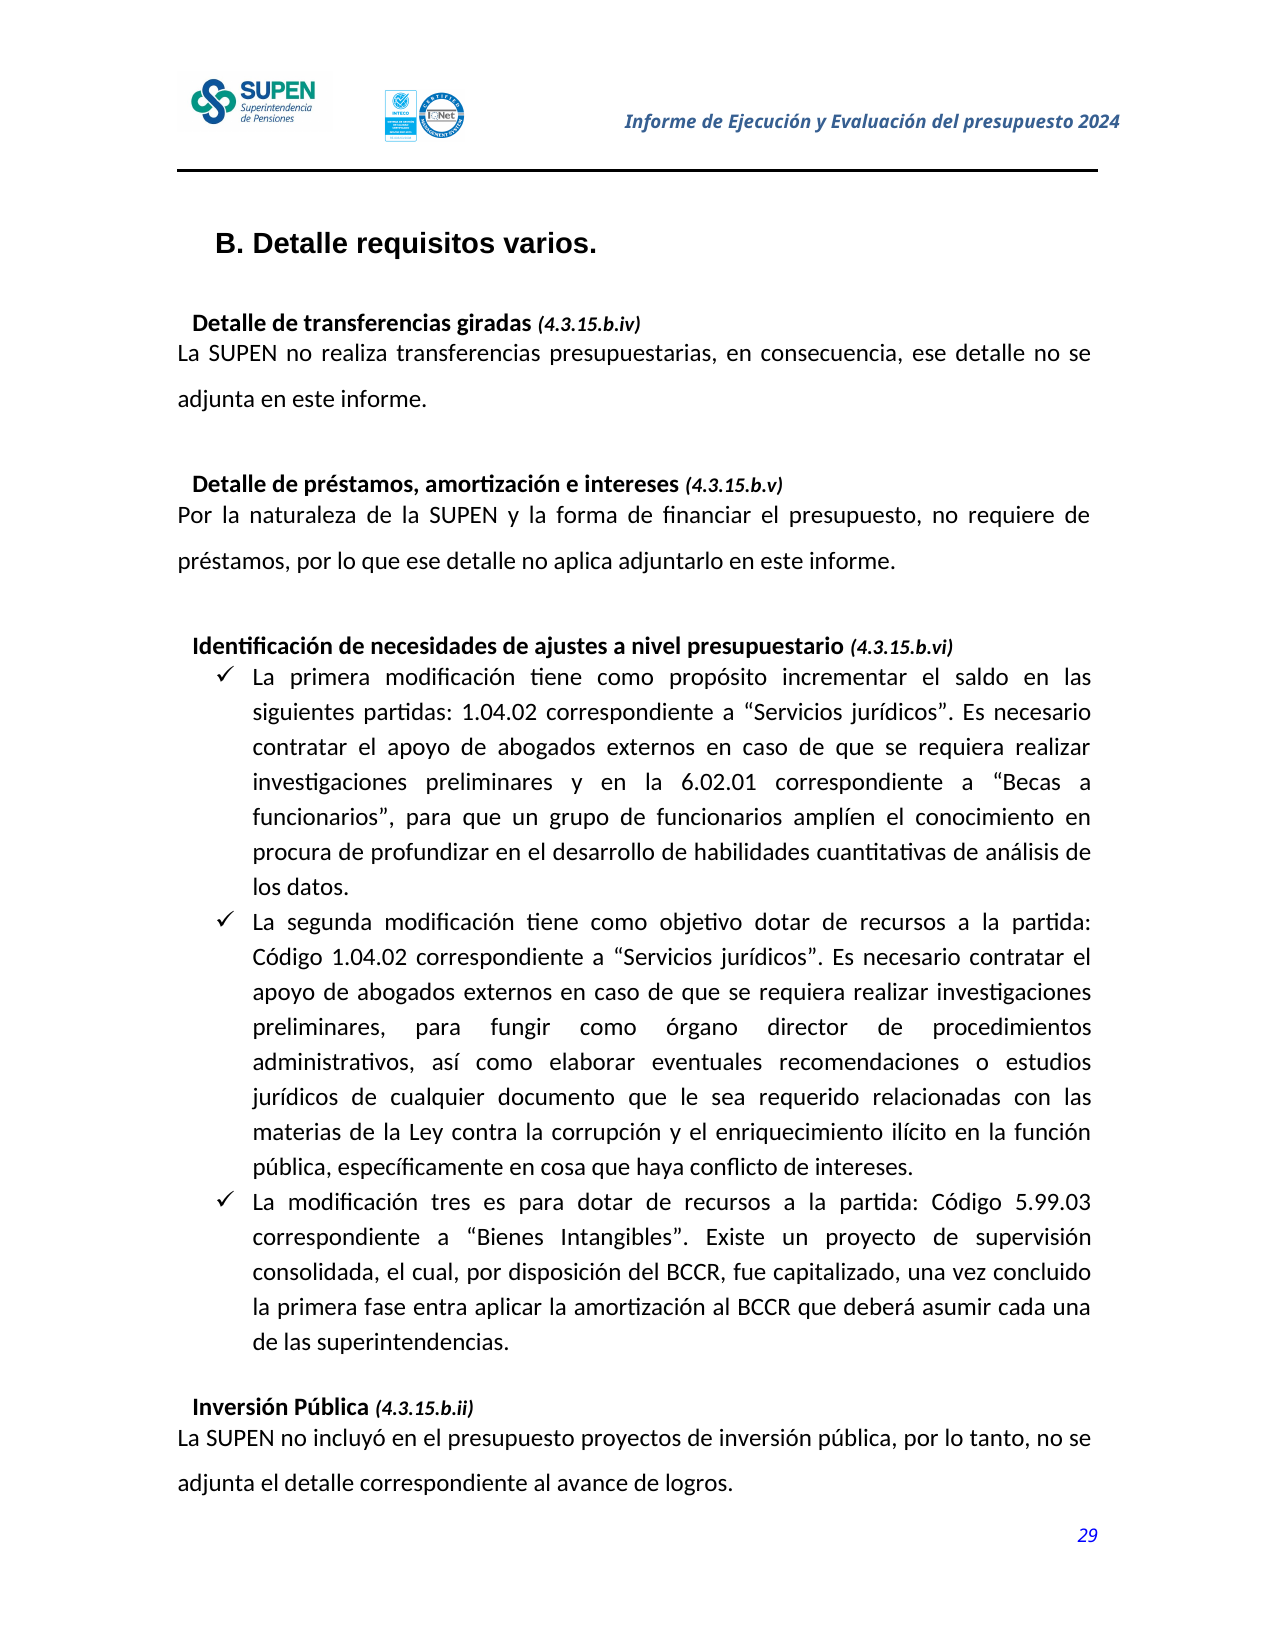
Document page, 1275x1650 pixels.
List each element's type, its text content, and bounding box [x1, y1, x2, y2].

picture [177, 71, 334, 132]
list La segunda modificación tiene como objetivo dotar de recursos a la partida: Código 1.04.02 correspondiente a “Servicios jurídicos”. Es necesario contratar el apoyo de abogados externos en caso de que se requiera realizar investigaciones preliminares, para fungir como órgano director de procedimientos administrativos, así como elaborar eventuales recomendaciones o estudios jurídicos de cualquier documento que le sea requerido relacionadas con las materias de la Ley contra la corrupción y el enriquecimiento ilícito en la función pública, específicamente en cosa que haya conflicto de intereses. [215, 906, 1092, 1181]
list La primera modificación tiene como propósito incrementar el saldo en las siguientes partidas: 1.04.02 correspondiente a “Servicios jurídicos”. Es necesario contratar el apoyo de abogados externos en caso de que se requiera realizar investigaciones preliminares y en la 6.02.01 correspondiente a “Becas a funcionarios”, para que un grupo de funcionarios amplíen el conocimiento en procura de profundizar en el desarrollo de habilidades cuantitativas de análisis de los datos. [215, 661, 1092, 901]
subtitle Inversión Pública (4.3.15.b.ii) [192, 1391, 1098, 1422]
subtitle Detalle de préstamos, amortización e intereses (4.3.15.b.v) [192, 469, 1098, 499]
text La SUPEN no realiza transferencias presupuestarias, en consecuencia, ese detalle no se adjunta en este informe. [177, 338, 1092, 414]
list La modificación tres es para dotar de recursos a la partida: Código 5.99.03 correspondiente a “Bienes Intangibles”. Existe un proyecto de supervisión consolidada, el cual, por disposición del BCCR, fue capitalizado, una vez concluido la primera fase entra aplicar la amortización al BCCR que deberá asumir cada una de las superintendencias. [215, 1186, 1092, 1356]
subtitle Detalle de transferencias giradas (4.3.15.b.iv) [192, 307, 1098, 338]
text Por la naturaleza de la SUPEN y la forma de financiar el presupuesto, no requiere de préstamos, por lo que ese detalle no aplica adjuntarlo en este informe. [177, 499, 1092, 575]
text La SUPEN no incluyó en el presupuesto proyectos de inversión pública, por lo tanto, no se adjunta el detalle correspondiente al avance de logros. [177, 1422, 1092, 1498]
subtitle Detalle requisitos varios. [215, 226, 1098, 260]
subtitle Identificación de necesidades de ajustes a nivel presupuestario (4.3.15.b.vi) [192, 630, 1098, 661]
